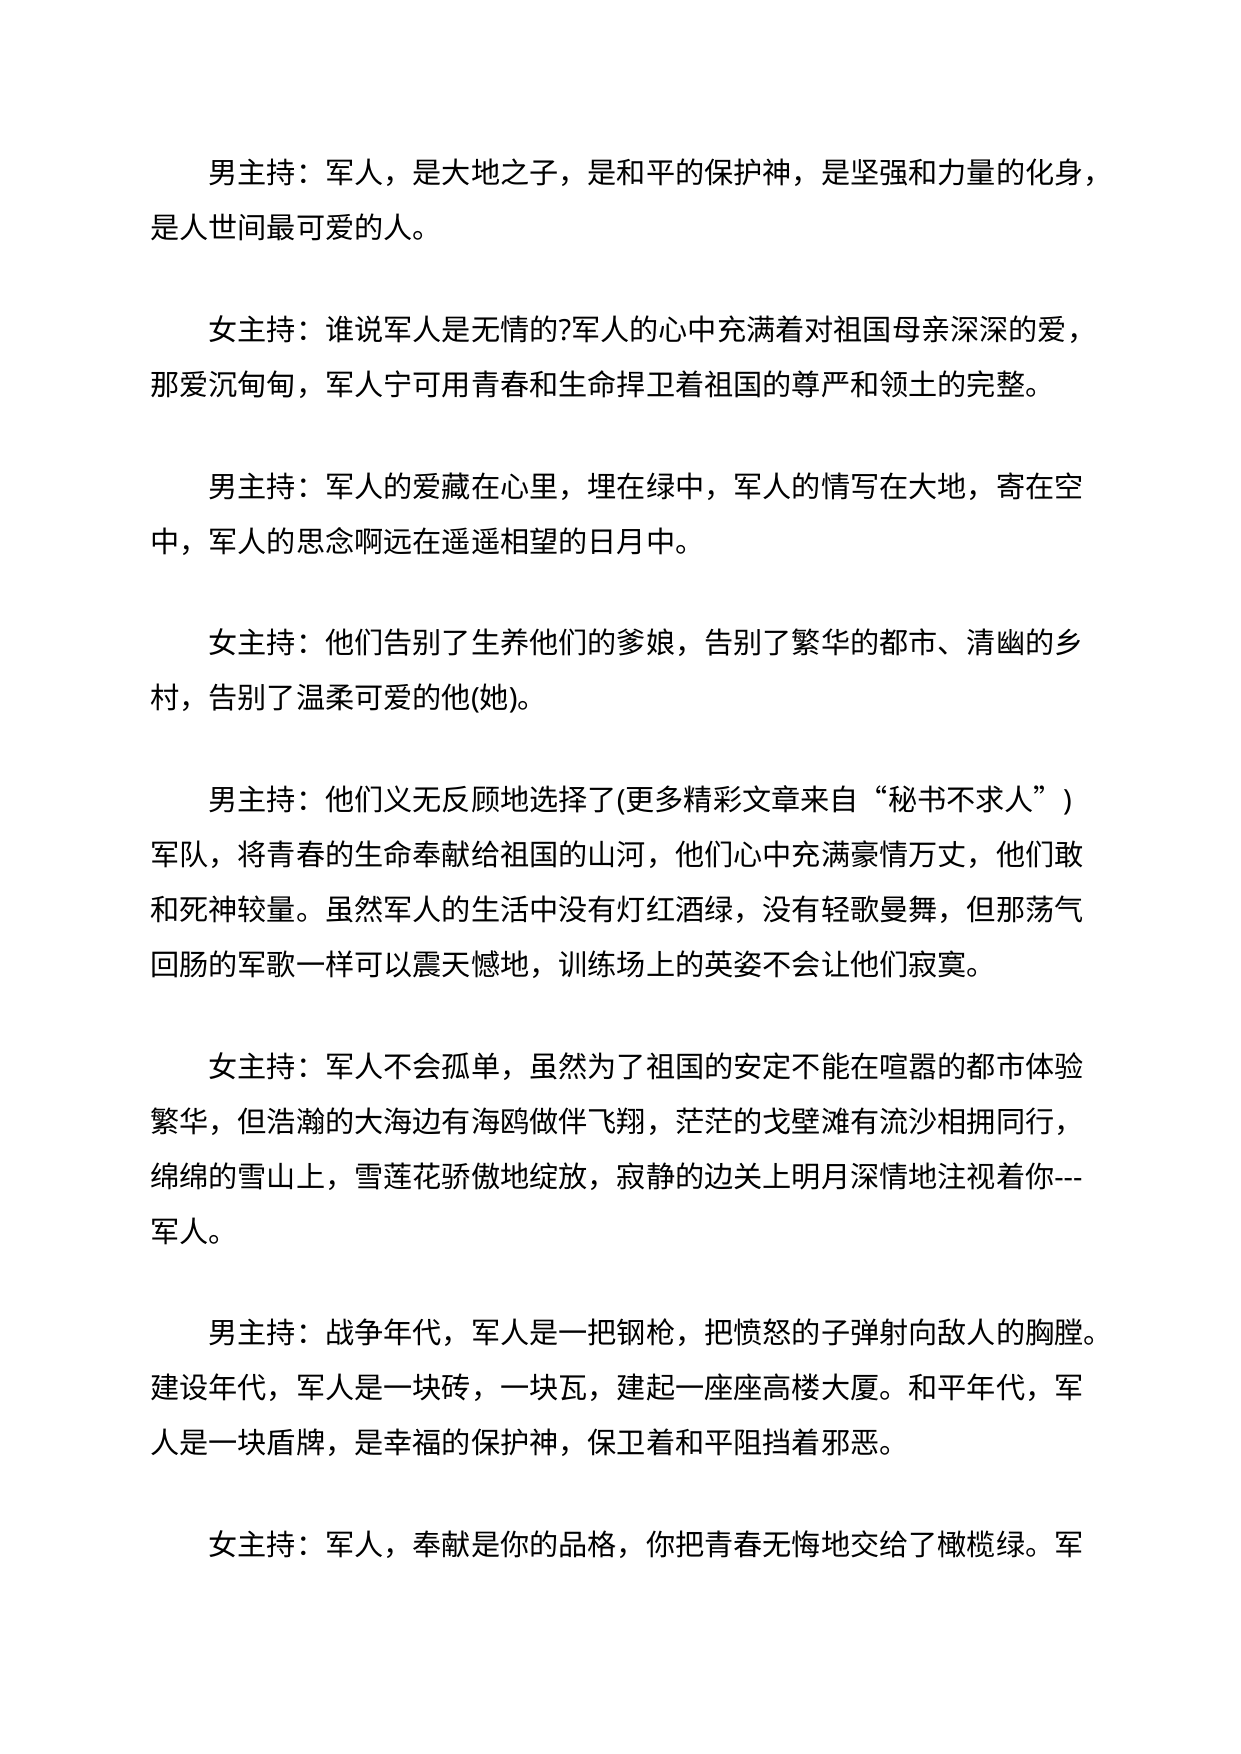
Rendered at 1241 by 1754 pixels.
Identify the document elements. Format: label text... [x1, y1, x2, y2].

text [150, 1522, 1090, 1564]
text 男主持：他们义无反顾地选择了(更多精彩文章来自“秘书不求人”)军队，将青春的生命奉献给祖国的山河，他们心中充满豪情万丈，他们敢和死神较量。虽然军人的生活中没有灯红酒绿，没有轻歌曼舞，但那荡气回肠的军歌一样可以震天憾地，训练场上的英姿不会让他们寂寞。 [150, 777, 1090, 984]
text 女主持：军人不会孤单，虽然为了祖国的安定不能在喧嚣的都市体验繁华，但浩瀚的大海边有海鸥做伴飞翔，茫茫的戈壁滩有流沙相拥同行，绵绵的雪山上，雪莲花骄傲地绽放，寂静的边关上明月深情地注视着你---军人。 [150, 1043, 1090, 1251]
text 男主持：战争年代，军人是一把钢枪，把愤怒的子弹射向敌人的胸膛。建设年代，军人是一块砖，一块瓦，建起一座座高楼大厦。和平年代，军人是一块盾牌，是幸福的保护神，保卫着和平阻挡着邪恶。 [150, 1310, 1090, 1462]
text 男主持：军人的爱藏在心里，埋在绿中，军人的情写在大地，寄在空中，军人的思念啊远在遥遥相望的日月中。 [150, 463, 1090, 561]
text 女主持：他们告别了生养他们的爹娘，告别了繁华的都市、清幽的乡村，告别了温柔可爱的他(她)。 [150, 620, 1090, 717]
text 男主持：军人，是大地之子，是和平的保护神，是坚强和力量的化身，是人世间最可爱的人。 [150, 150, 1090, 247]
text 女主持：谁说军人是无情的?军人的心中充满着对祖国母亲深深的爱，那爱沉甸甸，军人宁可用青春和生命捍卫着祖国的尊严和领土的完整。 [150, 307, 1090, 404]
